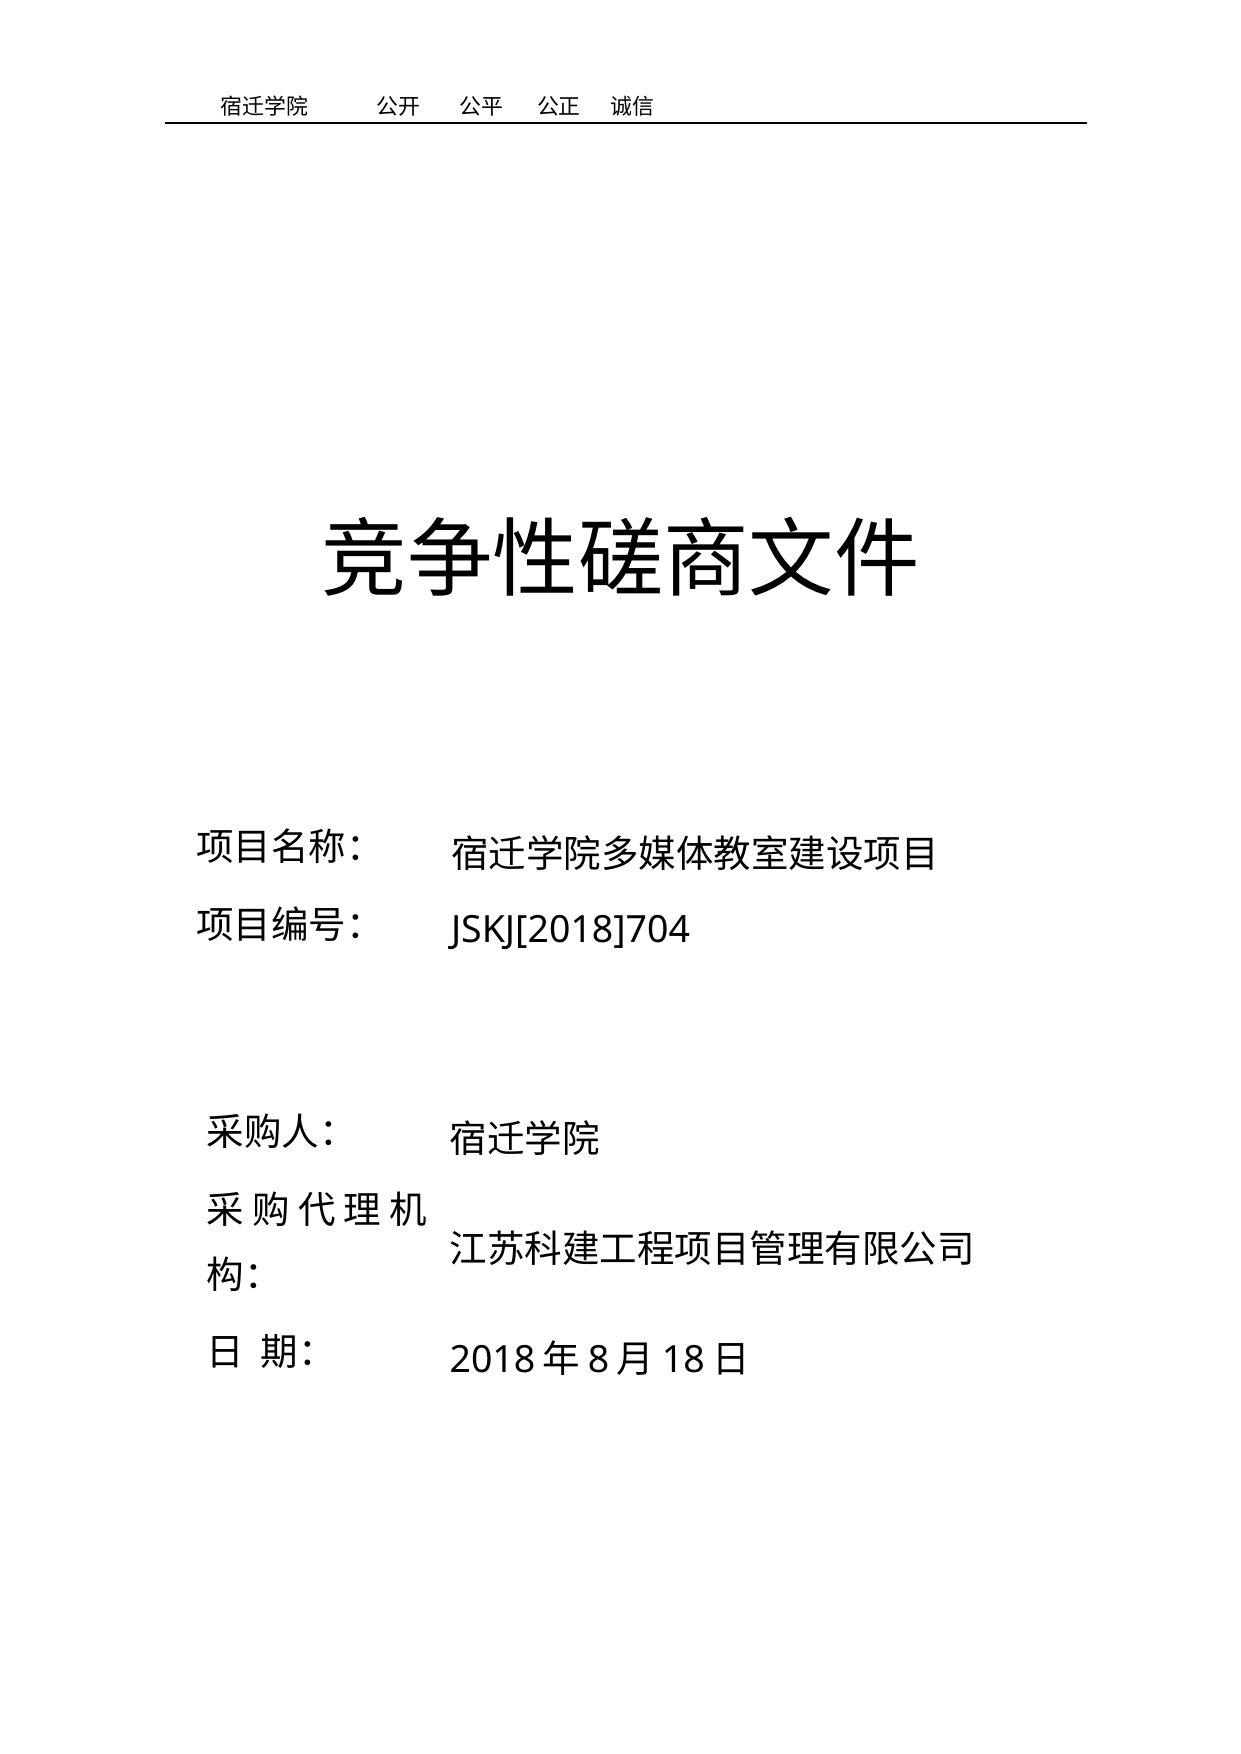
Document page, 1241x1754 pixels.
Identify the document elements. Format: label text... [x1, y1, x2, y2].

text 竞争性磋商文件 [165, 487, 1076, 617]
table_header 宿迁学院多媒体教室建设项目 [440, 812, 1067, 889]
table_cell 采购代理机构： [195, 1175, 438, 1317]
table_cell JSKJ[2018]704 [440, 890, 1067, 967]
table_cell 江苏科建工程项目管理有限公司 [438, 1175, 1057, 1317]
table_cell 日 期： [195, 1317, 438, 1394]
table_header 采购人： [195, 1097, 438, 1174]
table_cell 2018年8月18日 [438, 1317, 1057, 1394]
table_cell 项目编号： [185, 890, 439, 967]
table_header 项目名称： [185, 812, 439, 889]
table_header 宿迁学院 [438, 1097, 1057, 1174]
